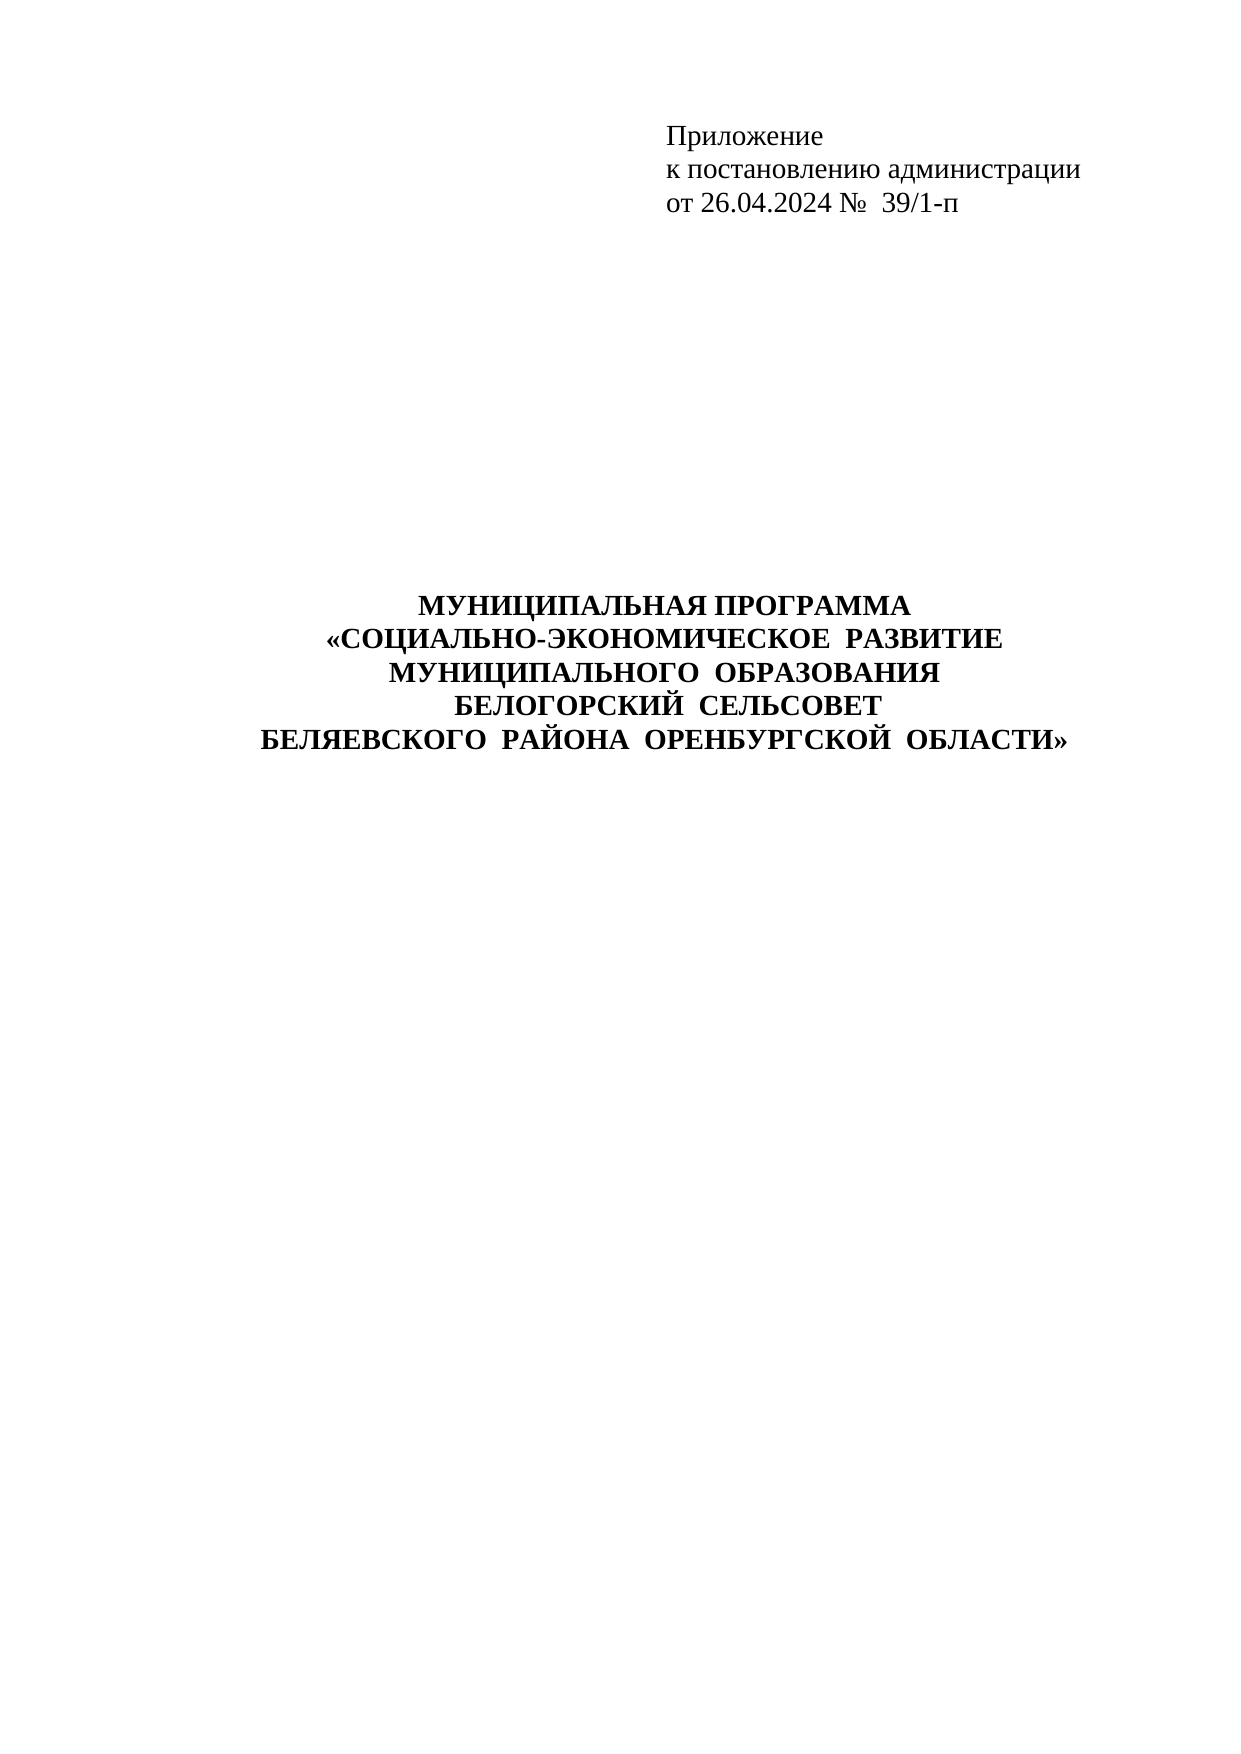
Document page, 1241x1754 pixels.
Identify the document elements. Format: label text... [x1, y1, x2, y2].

text к постановлению администрации [177, 152, 1152, 185]
text МУНИЦИПАЛЬНАЯ ПРОГРАММА [177, 588, 1152, 621]
text Приложение [177, 118, 1152, 152]
text БЕЛОГОРСКИЙ СЕЛЬСОВЕТ [177, 688, 1152, 722]
text БЕЛЯЕВСКОГО РАЙОНА ОРЕНБУРГСКОЙ ОБЛАСТИ» [177, 722, 1152, 755]
text «СОЦИАЛЬНО-ЭКОНОМИЧЕСКОЕ РАЗВИТИЕ МУНИЦИПАЛЬНОГО ОБРАЗОВАНИЯ [177, 621, 1152, 688]
text от 26.04.2024 № 39/1-п [177, 185, 1152, 219]
